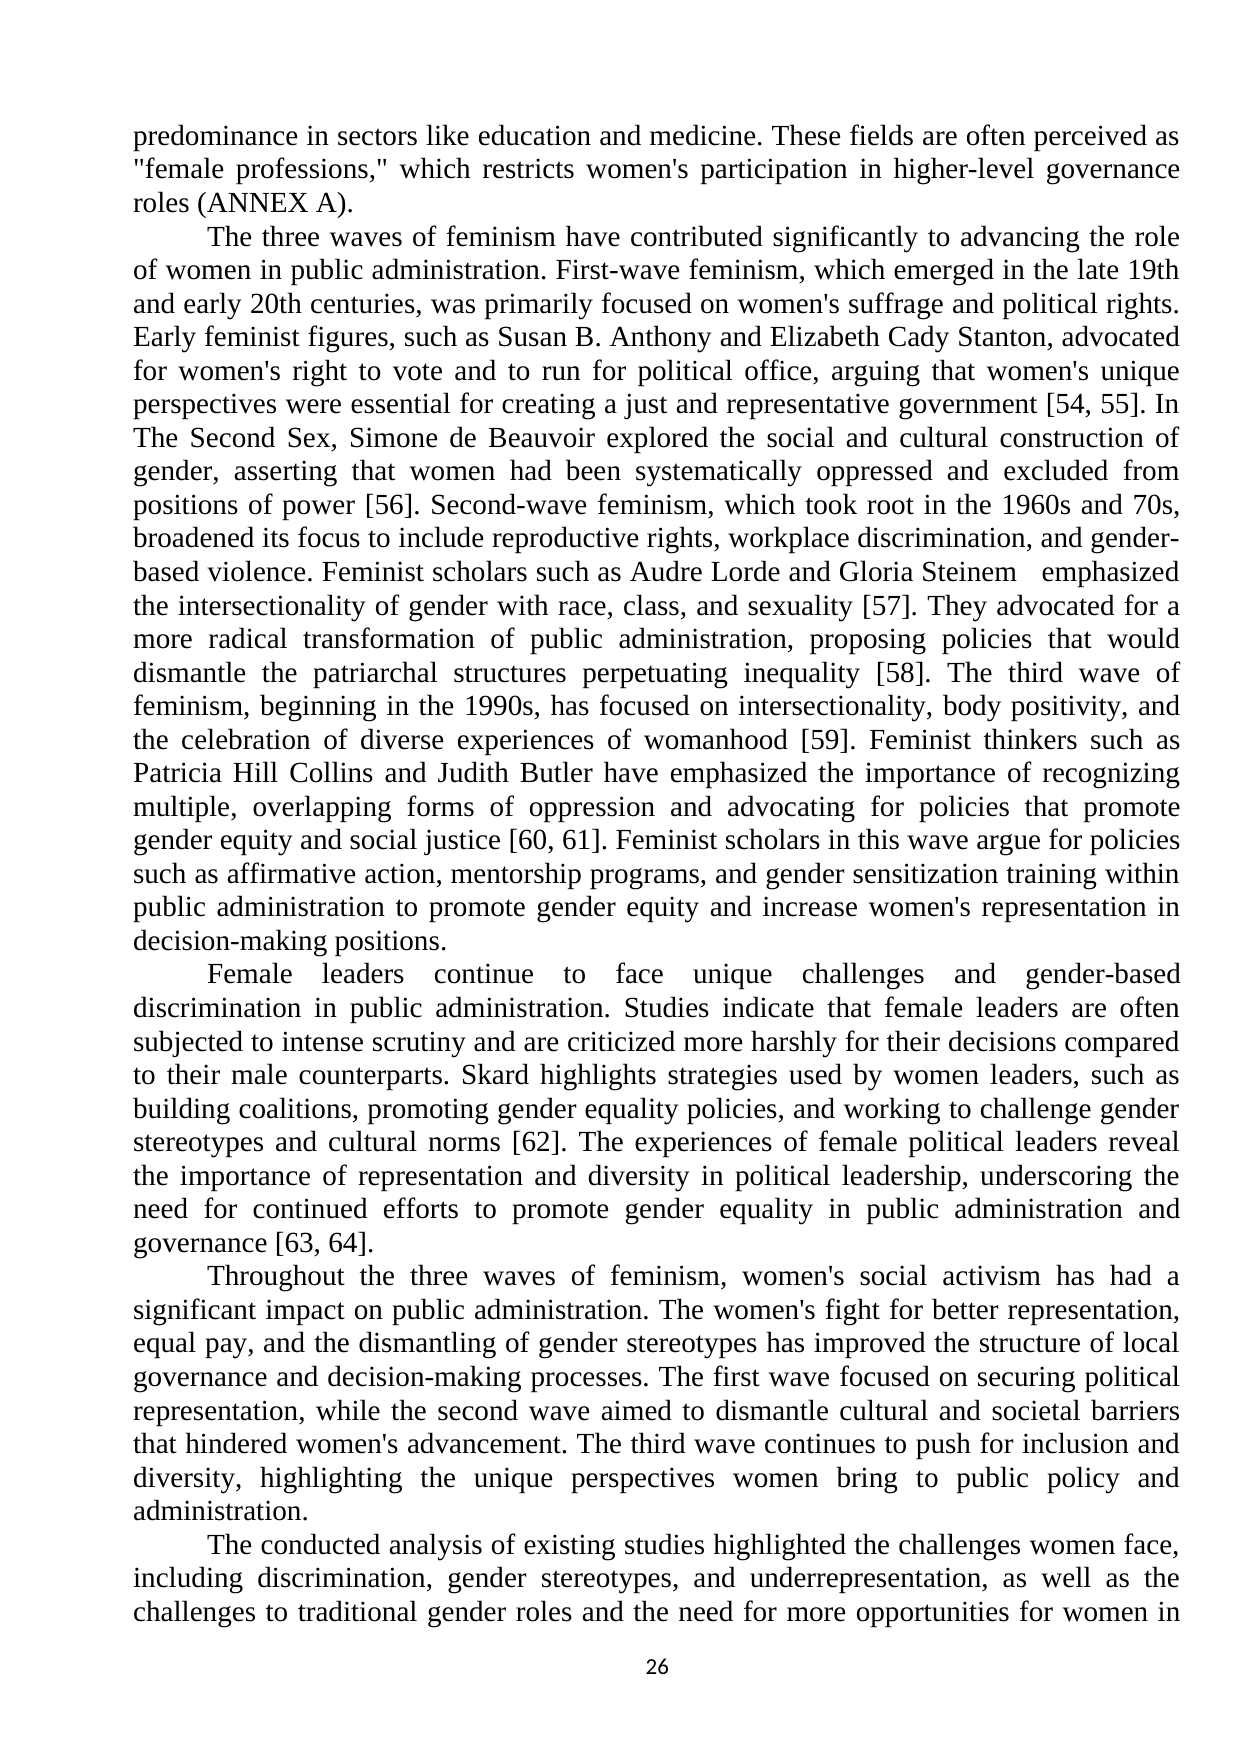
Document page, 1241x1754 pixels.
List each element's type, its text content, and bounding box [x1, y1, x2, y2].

text The three waves of feminism have contributed significantly to advancing the role of women in public administration. First-wave feminism, which emerged in the late 19th and early 20th centuries, was primarily focused on women's suffrage and political rights. Early feminist figures, such as Susan B. Anthony and Elizabeth Cady Stanton, advocated for women's right to vote and to run for political office, arguing that women's unique perspectives were essential for creating a just and representative government [54, 55]. In The Second Sex, Simone de Beauvoir explored the social and cultural construction of gender, asserting that women had been systematically oppressed and excluded from positions of power [56]. Second-wave feminism, which took root in the 1960s and 70s, broadened its focus to include reproductive rights, workplace discrimination, and gender-based violence. Feminist scholars such as Audre Lorde and Gloria Steinem emphasized the intersectionality of gender with race, class, and sexuality [57]. They advocated for a more radical transformation of public administration, proposing policies that would dismantle the patriarchal structures perpetuating inequality [58]. The third wave of feminism, beginning in the 1990s, has focused on intersectionality, body positivity, and the celebration of diverse experiences of womanhood [59]. Feminist thinkers such as Patricia Hill Collins and Judith Butler have emphasized the importance of recognizing multiple, overlapping forms of oppression and advocating for policies that promote gender equity and social justice [60, 61]. Feminist scholars in this wave argue for policies such as affirmative action, mentorship programs, and gender sensitization training within public administration to promote gender equity and increase women's representation in decision-making positions. [133, 219, 1181, 957]
text Throughout the three waves of feminism, women's social activism has had a significant impact on public administration. The women's fight for better representation, equal pay, and the dismantling of gender stereotypes has improved the structure of local governance and decision-making processes. The first wave focused on securing political representation, while the second wave aimed to dismantle cultural and societal barriers that hindered women's advancement. The third wave continues to push for inclusion and diversity, highlighting the unique perspectives women bring to public policy and administration. [133, 1258, 1181, 1527]
text Female leaders continue to face unique challenges and gender-based discrimination in public administration. Studies indicate that female leaders are often subjected to intense scrutiny and are criticized more harshly for their decisions compared to their male counterparts. Skard highlights strategies used by women leaders, such as building coalitions, promoting gender equality policies, and working to challenge gender stereotypes and cultural norms [62]. The experiences of female political leaders reveal the importance of representation and diversity in political leadership, underscoring the need for continued efforts to promote gender equality in public administration and governance [63, 64]. [133, 957, 1181, 1258]
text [133, 1527, 1181, 1627]
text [133, 118, 1181, 219]
